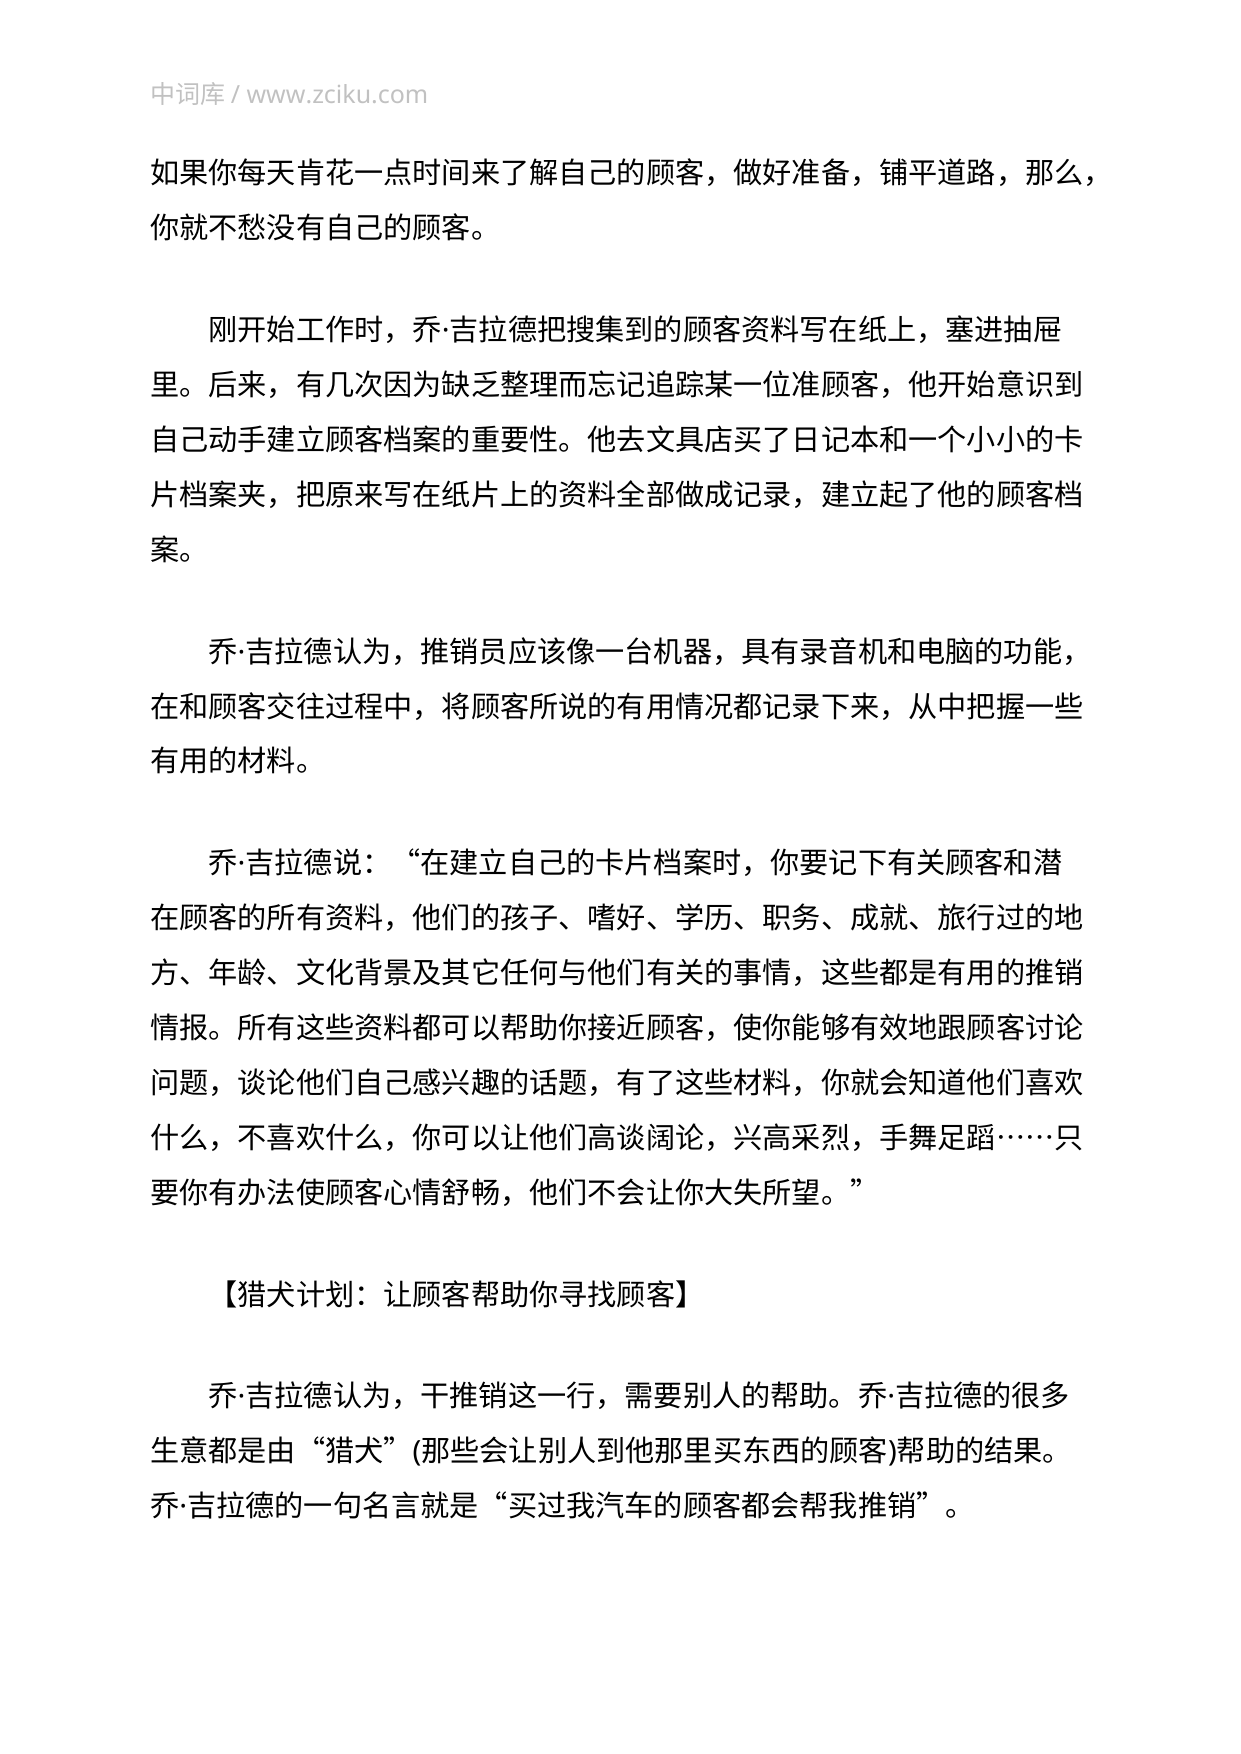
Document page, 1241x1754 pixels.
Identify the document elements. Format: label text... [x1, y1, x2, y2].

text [150, 150, 1090, 247]
text 乔·吉拉德说：“在建立自己的卡片档案时，你要记下有关顾客和潜在顾客的所有资料，他们的孩子、嗜好、学历、职务、成就、旅行过的地方、年龄、文化背景及其它任何与他们有关的事情，这些都是有用的推销情报。所有这些资料都可以帮助你接近顾客，使你能够有效地跟顾客讨论问题，谈论他们自己感兴趣的话题，有了这些材料，你就会知道他们喜欢什么，不喜欢什么，你可以让他们高谈阔论，兴高采烈，手舞足蹈……只要你有办法使顾客心情舒畅，他们不会让你大失所望。” [150, 840, 1090, 1212]
text 刚开始工作时，乔·吉拉德把搜集到的顾客资料写在纸上，塞进抽屉里。后来，有几次因为缺乏整理而忘记追踪某一位准顾客，他开始意识到自己动手建立顾客档案的重要性。他去文具店买了日记本和一个小小的卡片档案夹，把原来写在纸片上的资料全部做成记录，建立起了他的顾客档案。 [150, 307, 1090, 569]
text 乔·吉拉德认为，推销员应该像一台机器，具有录音机和电脑的功能，在和顾客交往过程中，将顾客所说的有用情况都记录下来，从中把握一些有用的材料。 [150, 628, 1090, 780]
text 乔·吉拉德认为，干推销这一行，需要别人的帮助。乔·吉拉德的很多生意都是由“猎犬”(那些会让别人到他那里买东西的顾客)帮助的结果。乔·吉拉德的一句名言就是“买过我汽车的顾客都会帮我推销”。 [150, 1373, 1090, 1525]
text 【猎犬计划：让顾客帮助你寻找顾客】 [150, 1271, 1090, 1313]
